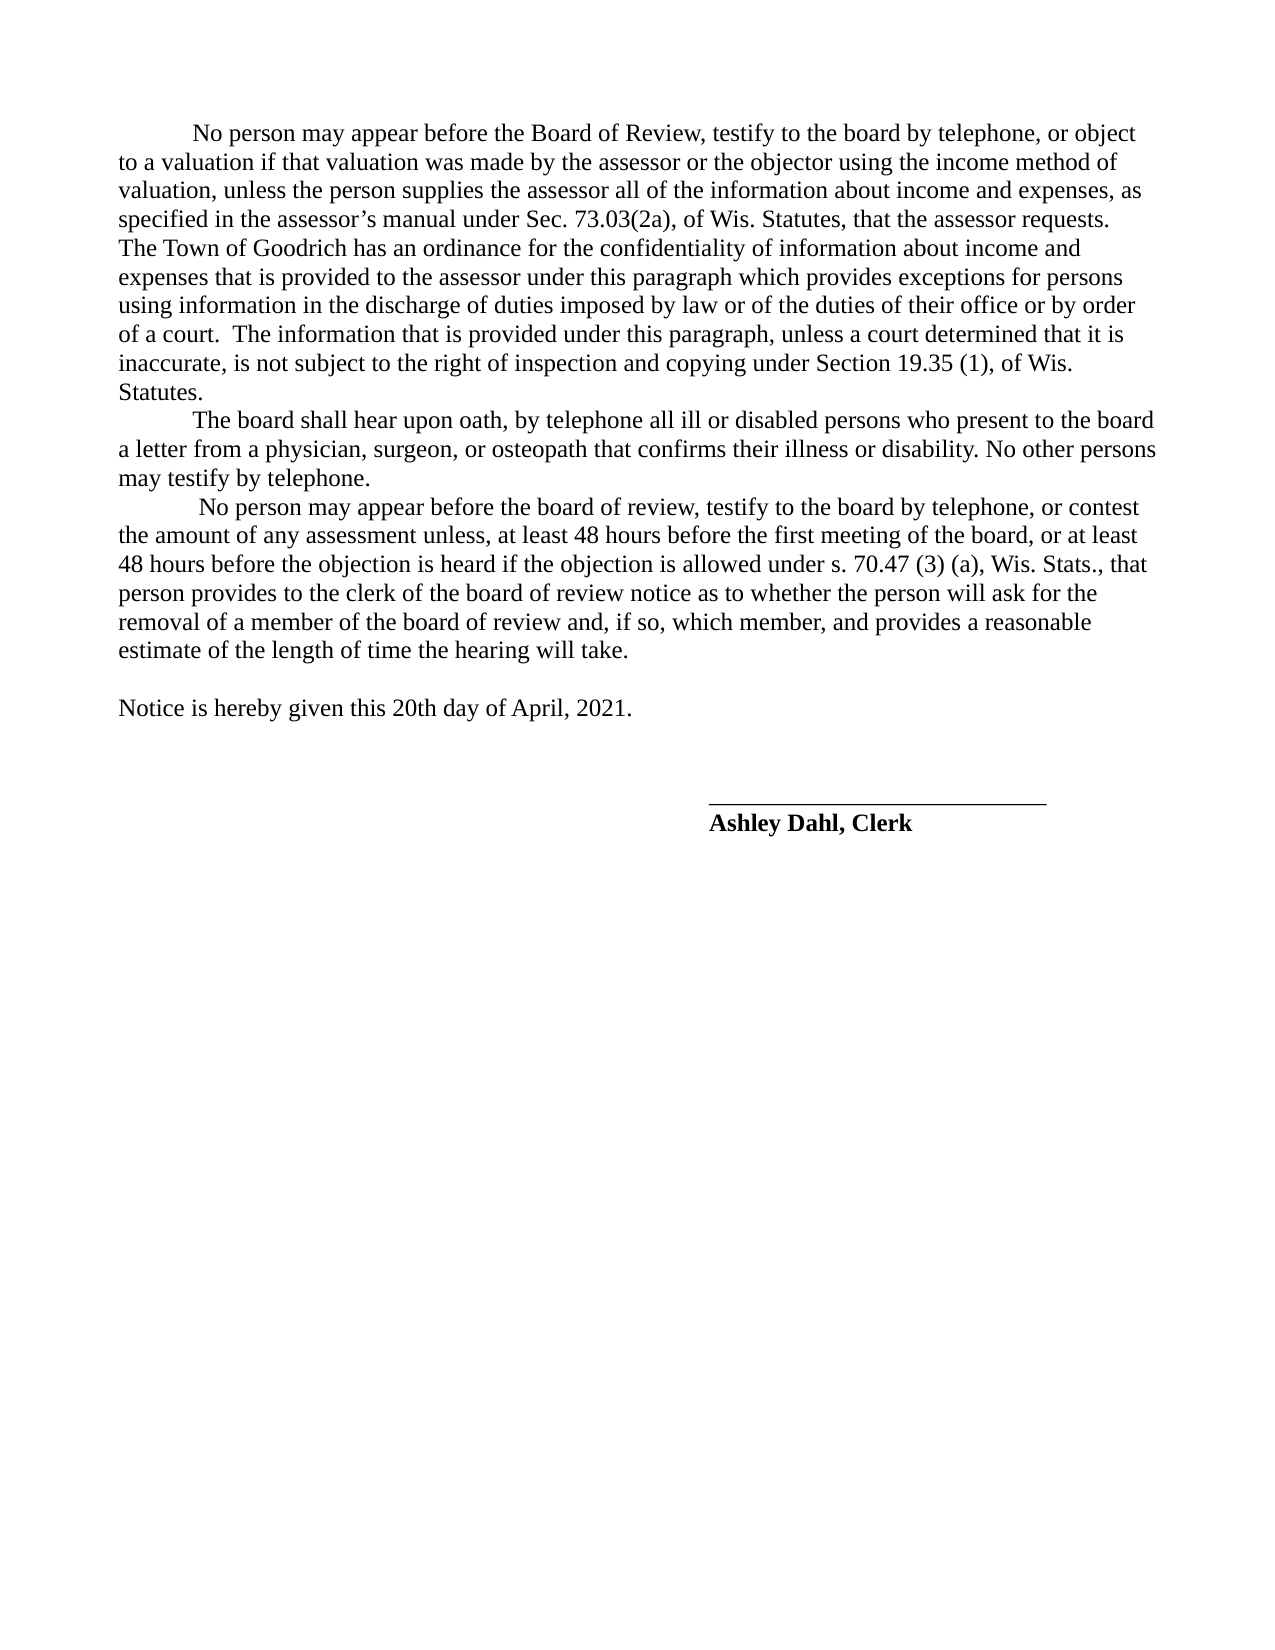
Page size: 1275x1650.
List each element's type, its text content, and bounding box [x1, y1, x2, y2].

text ___________________________ [118, 779, 1157, 808]
text No person may appear before the board of review, testify to the board by telephone, or contest the amount of any assessment unless, at least 48 hours before the first meeting of the board, or at least 48 hours before the objection is heard if the objection is allowed under s. 70.47 (3) (a), Wis. Stats., that person provides to the clerk of the board of review notice as to whether the person will ask for the removal of a member of the board of review and, if so, which member, and provides a reasonable estimate of the length of time the hearing will take. [118, 492, 1157, 664]
text The board shall hear upon oath, by telephone all ill or disabled persons who present to the board a letter from a physician, surgeon, or osteopath that confirms their illness or disability. No other persons may testify by telephone. [118, 406, 1157, 492]
text Ashley Dahl, Clerk [118, 808, 1157, 837]
text Notice is hereby given this 20th day of April, 2021. [118, 693, 1157, 722]
text No person may appear before the Board of Review, testify to the board by telephone, or object to a valuation if that valuation was made by the assessor or the objector using the income method of valuation, unless the person supplies the assessor all of the information about income and expenses, as specified in the assessor’s manual under Sec. 73.03(2a), of Wis. Statutes, that the assessor requests. The Town of Goodrich has an ordinance for the confidentiality of information about income and expenses that is provided to the assessor under this paragraph which provides exceptions for persons using information in the discharge of duties imposed by law or of the duties of their office or by order of a court. The information that is provided under this paragraph, unless a court determined that it is inaccurate, is not subject to the right of inspection and copying under Section 19.35 (1), of Wis. Statutes. [118, 118, 1157, 406]
